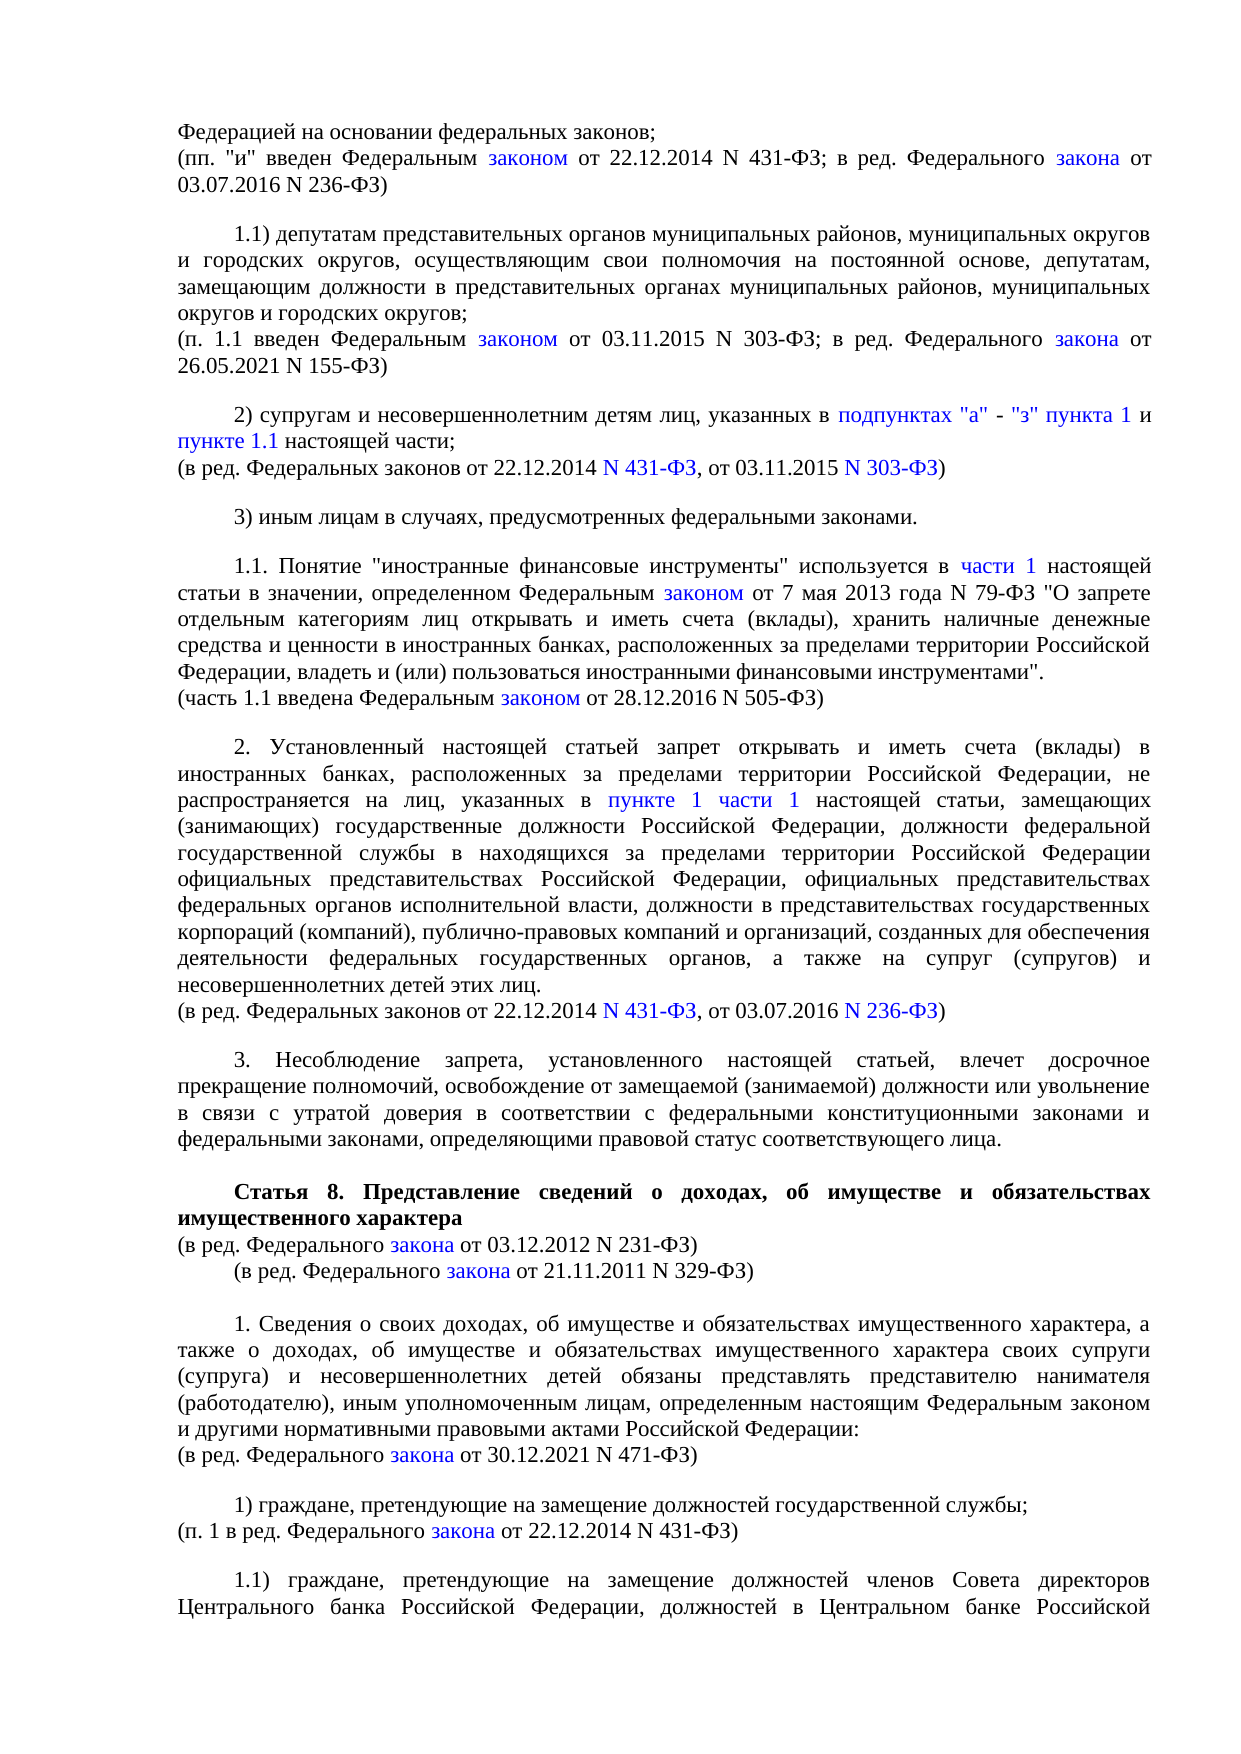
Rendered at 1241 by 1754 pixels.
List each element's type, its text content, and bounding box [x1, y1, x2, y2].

text 2) супругам и несовершеннолетним детям лиц, указанных в подпунктах "а" - "з" пункта 1 и пункте 1.1 настоящей части; [177, 401, 1152, 454]
text 1.1. Понятие "иностранные финансовые инструменты" используется в части 1 настоящей статьи в значении, определенном Федеральным законом от 7 мая 2013 года N 79-ФЗ "О запрете отдельным категориям лиц открывать и иметь счета (вклады), хранить наличные денежные средства и ценности в иностранных банках, расположенных за пределами территории Российской Федерации, владеть и (или) пользоваться иностранными финансовыми инструментами". [177, 552, 1152, 684]
text 3) иным лицам в случаях, предусмотренных федеральными законами. [177, 503, 1152, 529]
title Статья 8. Представление сведений о доходах, об имуществе и обязательствах имущественного характера [177, 1178, 1152, 1231]
text (п. 1 в ред. Федерального закона от 22.12.2014 N 431-ФЗ) [177, 1517, 1152, 1543]
text (в ред. Федерального закона от 30.12.2021 N 471-ФЗ) [177, 1442, 1152, 1468]
text (п. 1.1 введен Федеральным законом от 03.11.2015 N 303-ФЗ; в ред. Федерального закона от 26.05.2021 N 155-ФЗ) [177, 326, 1152, 378]
text 3. Несоблюдение запрета, установленного настоящей статьей, влечет досрочное прекращение полномочий, освобождение от замещаемой (занимаемой) должности или увольнение в связи с утратой доверия в соответствии с федеральными конституционными законами и федеральными законами, определяющими правовой статус соответствующего лица. [177, 1046, 1152, 1152]
text (в ред. Федеральных законов от 22.12.2014 N 431-ФЗ, от 03.07.2016 N 236-ФЗ) [177, 997, 1152, 1023]
text 1. Сведения о своих доходах, об имуществе и обязательствах имущественного характера, а также о доходах, об имуществе и обязательствах имущественного характера своих супруги (супруга) и несовершеннолетних детей обязаны представлять представителю нанимателя (работодателю), иным уполномоченным лицам, определенным настоящим Федеральным законом и другими нормативными правовыми актами Российской Федерации: [177, 1310, 1152, 1442]
text 1.1) депутатам представительных органов муниципальных районов, муниципальных округов и городских округов, осуществляющим свои полномочия на постоянной основе, депутатам, замещающим должности в представительных органах муниципальных районов, муниципальных округов и городских округов; [177, 220, 1152, 326]
text (в ред. Федеральных законов от 22.12.2014 N 431-ФЗ, от 03.11.2015 N 303-ФЗ) [177, 454, 1152, 480]
text 2. Установленный настоящей статьей запрет открывать и иметь счета (вклады) в иностранных банках, расположенных за пределами территории Российской Федерации, не распространяется на лиц, указанных в пункте 1 части 1 настоящей статьи, замещающих (занимающих) государственные должности Российской Федерации, должности федеральной государственной службы в находящихся за пределами территории Российской Федерации официальных представительствах Российской Федерации, официальных представительствах федеральных органов исполнительной власти, должности в представительствах государственных корпораций (компаний), публично-правовых компаний и организаций, созданных для обеспечения деятельности федеральных государственных органов, а также на супруг (супругов) и несовершеннолетних детей этих лиц. [177, 733, 1152, 997]
text (в ред. Федерального закона от 03.12.2012 N 231-ФЗ) [177, 1231, 1152, 1257]
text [177, 1566, 1152, 1619]
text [177, 118, 1152, 144]
text (в ред. Федерального закона от 21.11.2011 N 329-ФЗ) [177, 1257, 1152, 1283]
text (пп. "и" введен Федеральным законом от 22.12.2014 N 431-ФЗ; в ред. Федерального закона от 03.07.2016 N 236-ФЗ) [177, 144, 1152, 197]
text (часть 1.1 введена Федеральным законом от 28.12.2016 N 505-ФЗ) [177, 684, 1152, 711]
text 1) граждане, претендующие на замещение должностей государственной службы; [177, 1491, 1152, 1517]
